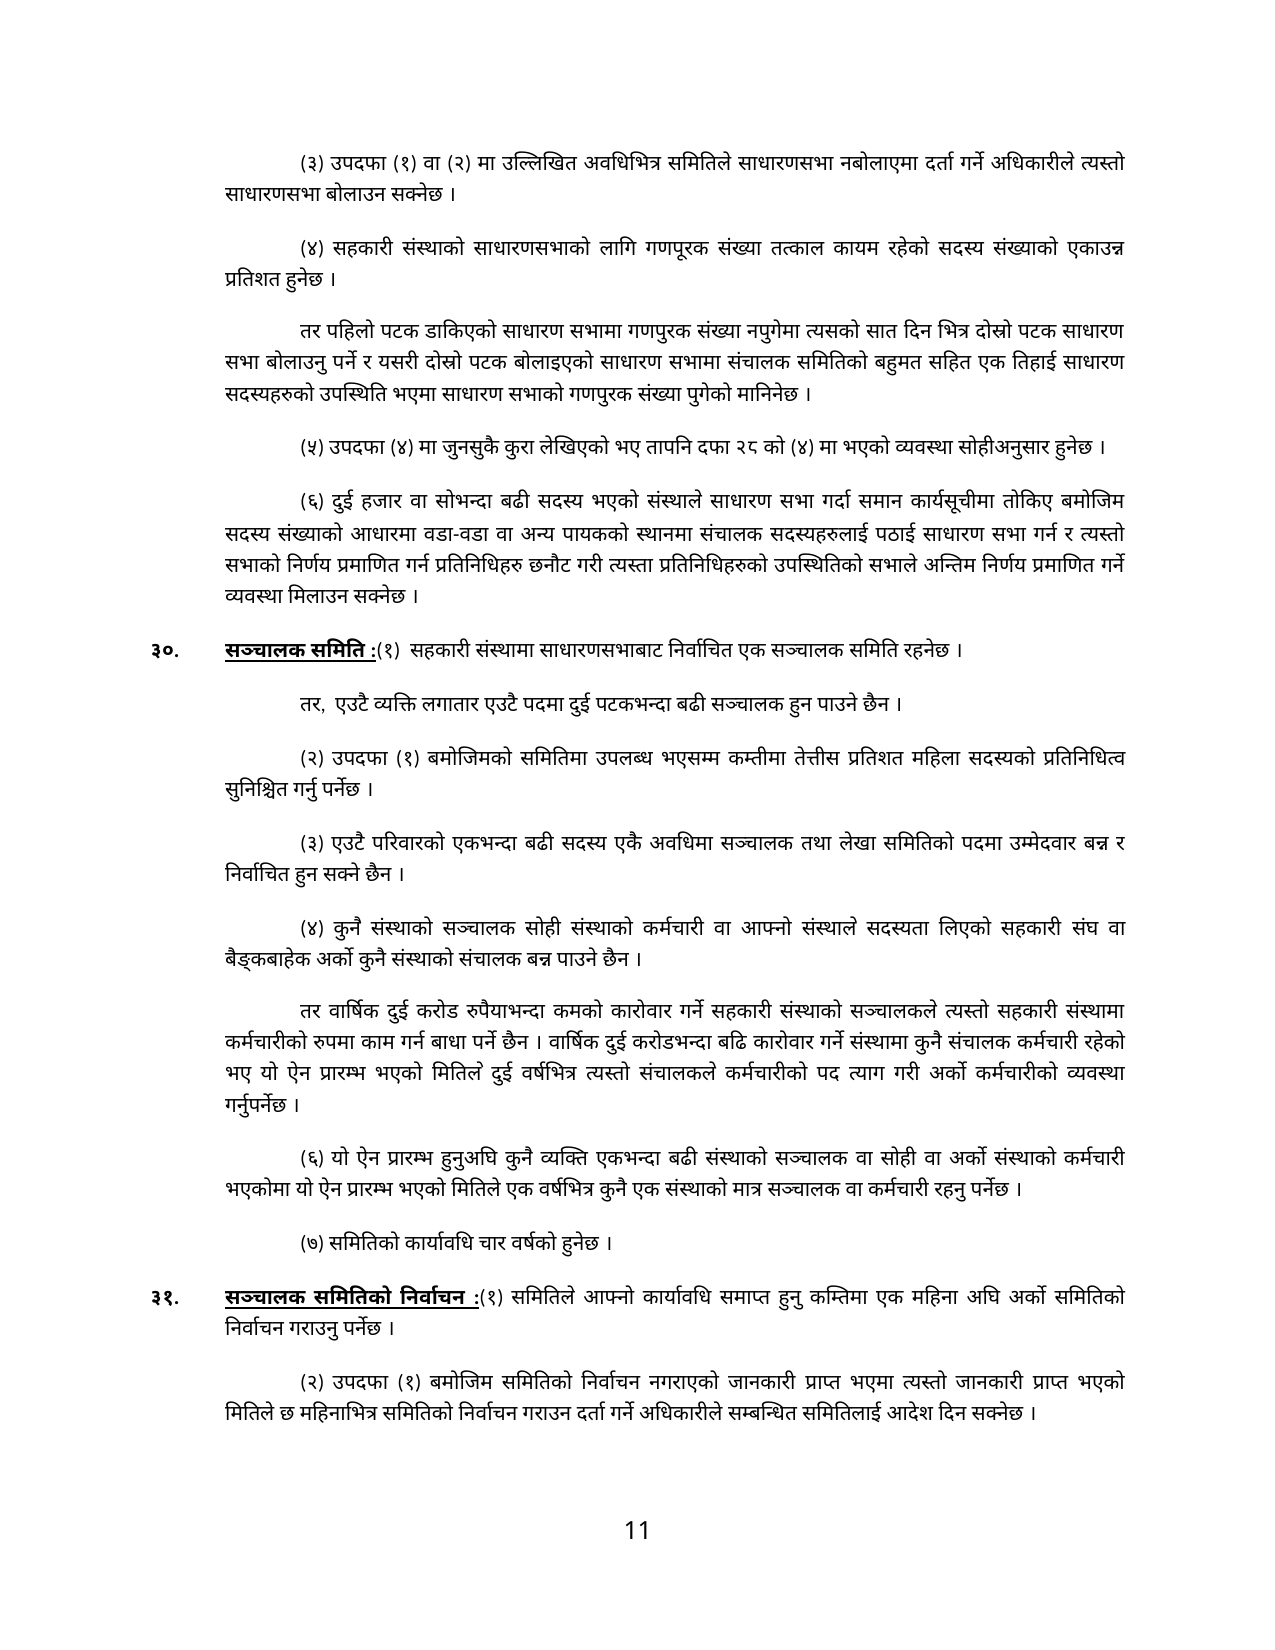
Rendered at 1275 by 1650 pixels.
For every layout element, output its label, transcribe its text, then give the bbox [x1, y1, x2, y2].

text ३०. सञ्चालक समिति :(१) सहकारी संस्थामा साधारणसभाबाट निर्वाचित एक सञ्चालक समिति रहनेछ । [150, 637, 1125, 666]
text (२) उपदफा (१) बमोजिम समितिको निर्वाचन नगराएको जानकारी प्राप्‍त भएमा त्यस्तो जानकारी प्राप्‍त भएको मितिले छ महिनाभित्र समितिको निर्वाचन गराउन दर्ता गर्ने अधिकारीले सम्बन्धित समितिलाई आदेश दिन सक्नेछ । [225, 1369, 1125, 1429]
text (६) यो ऐन प्रारम्भ हुनुअघि कुनै व्यक्ति एकभन्दा बढी संस्थाको सञ्चालक वा सोही वा अर्को संस्थाको कर्मचारी भएकोमा यो ऐन प्रारम्भ भएको मितिले एक वर्षभित्र कुनै एक संस्थाको मात्र सञ्चालक वा कर्मचारी रहनु पर्नेछ । [225, 1145, 1125, 1205]
text तर, एउटै व्यक्ति लगातार एउटै पदमा दुई पटकभन्दा बढी सञ्चालक हुन पाउने छैन । [150, 691, 1125, 720]
text (२) उपदफा (१) बमोजिमको समितिमा उपलब्ध भएसम्म कम्तीमा तेत्तीस प्रतिशत महिला सदस्यको प्रतिनिधित्व सुनिश्चित गर्नु पर्नेछ । [225, 745, 1125, 805]
text (६) दुई हजार वा सोभन्दा बढी सदस्य भएको संस्थाले साधारण सभा गर्दा समान कार्यसूचीमा तोकिए बमोजिम सदस्य संख्याको आधारमा वडा-वडा वा अन्य पायकको स्थानमा संचालक सदस्यहरुलाई पठाई साधारण सभा गर्न र त्यस्तो सभाको निर्णय प्रमाणित गर्न प्रतिनिधिहरु छनौट गरी त्यस्ता प्रतिनिधिहरुको उपस्थितिको सभाले अन्तिम निर्णय प्रमाणित गर्ने व्यवस्था मिलाउन सक्नेछ । [225, 488, 1125, 612]
text (५) उपदफा (४) मा जुनसुकै कुरा लेखिएको भए तापनि दफा २८ को (४) मा भएको व्यवस्था सोहीअनुसार हुनेछ । [225, 434, 1125, 463]
text (४) कुनै संस्थाको सञ्चालक सोही संस्थाको कर्मचारी वा आफ्नो संस्थाले सदस्यता लिएको सहकारी संघ वा बैङ्कबाहेक अर्को कुनै संस्थाको संचालक बन्न पाउने छैन । [225, 915, 1125, 975]
text (३) एउटै परिवारको एकभन्दा बढी सदस्य एकै अवधिमा सञ्चालक तथा लेखा समितिको पदमा उम्मेदवार बन्न र निर्वाचित हुन सक्ने छैन । [225, 830, 1125, 890]
text तर पहिलो पटक डाकिएको साधारण सभामा गणपुरक संख्या नपुगेमा त्यसको सात दिन भित्र दोस्रो पटक साधारण सभा बोलाउनु पर्ने र यसरी दोस्रो पटक बोलाइएको साधारण सभामा संचालक समितिको बहुमत सहित एक तिहाई साधारण सदस्यहरुको उपस्थिति भएमा साधारण सभाको गणपुरक संख्या पुगेको मानिनेछ । [225, 320, 1125, 409]
text (४) सहकारी संस्थाको साधारणसभाको लागि गणपूरक संख्या तत्काल कायम रहेको सदस्य संख्याको एकाउन्न प्रतिशत हुनेछ । [225, 235, 1125, 295]
text ३१. सञ्चालक समितिको निर्वाचन :(१) समितिले आफ्नो कार्यावधि समाप्त हुनु कम्तिमा एक महिना अघि अर्को समितिको निर्वाचन गराउनु पर्नेछ । [150, 1284, 1125, 1344]
text तर वार्षिक दुई करोड रुपैयाभन्दा कमको कारोवार गर्ने सहकारी संस्थाको सञ्चालकले त्यस्तो सहकारी संस्थामा कर्मचारीको रुपमा काम गर्न बाधा पर्ने छैन । वार्षिक दुई करोडभन्दा बढि कारोवार गर्ने संस्थामा कुनै संचालक कर्मचारी रहेको भए यो ऐन प्रारम्भ भएको मितिले दुई वर्षभित्र त्यस्तो संचालकले कर्मचारीको पद त्याग गरी अर्को कर्मचारीको व्यवस्था गर्नुपर्नेछ । [225, 999, 1125, 1121]
text (७) समितिको कार्यावधि चार वर्षको हुनेछ । [225, 1230, 1125, 1259]
text (३) उपदफा (१) वा (२) मा उल्लिखित अवधिभित्र समितिले साधारणसभा नबोलाएमा दर्ता गर्ने अधिकारीले त्यस्तो साधारणसभा बोलाउन सक्नेछ । [225, 150, 1125, 210]
